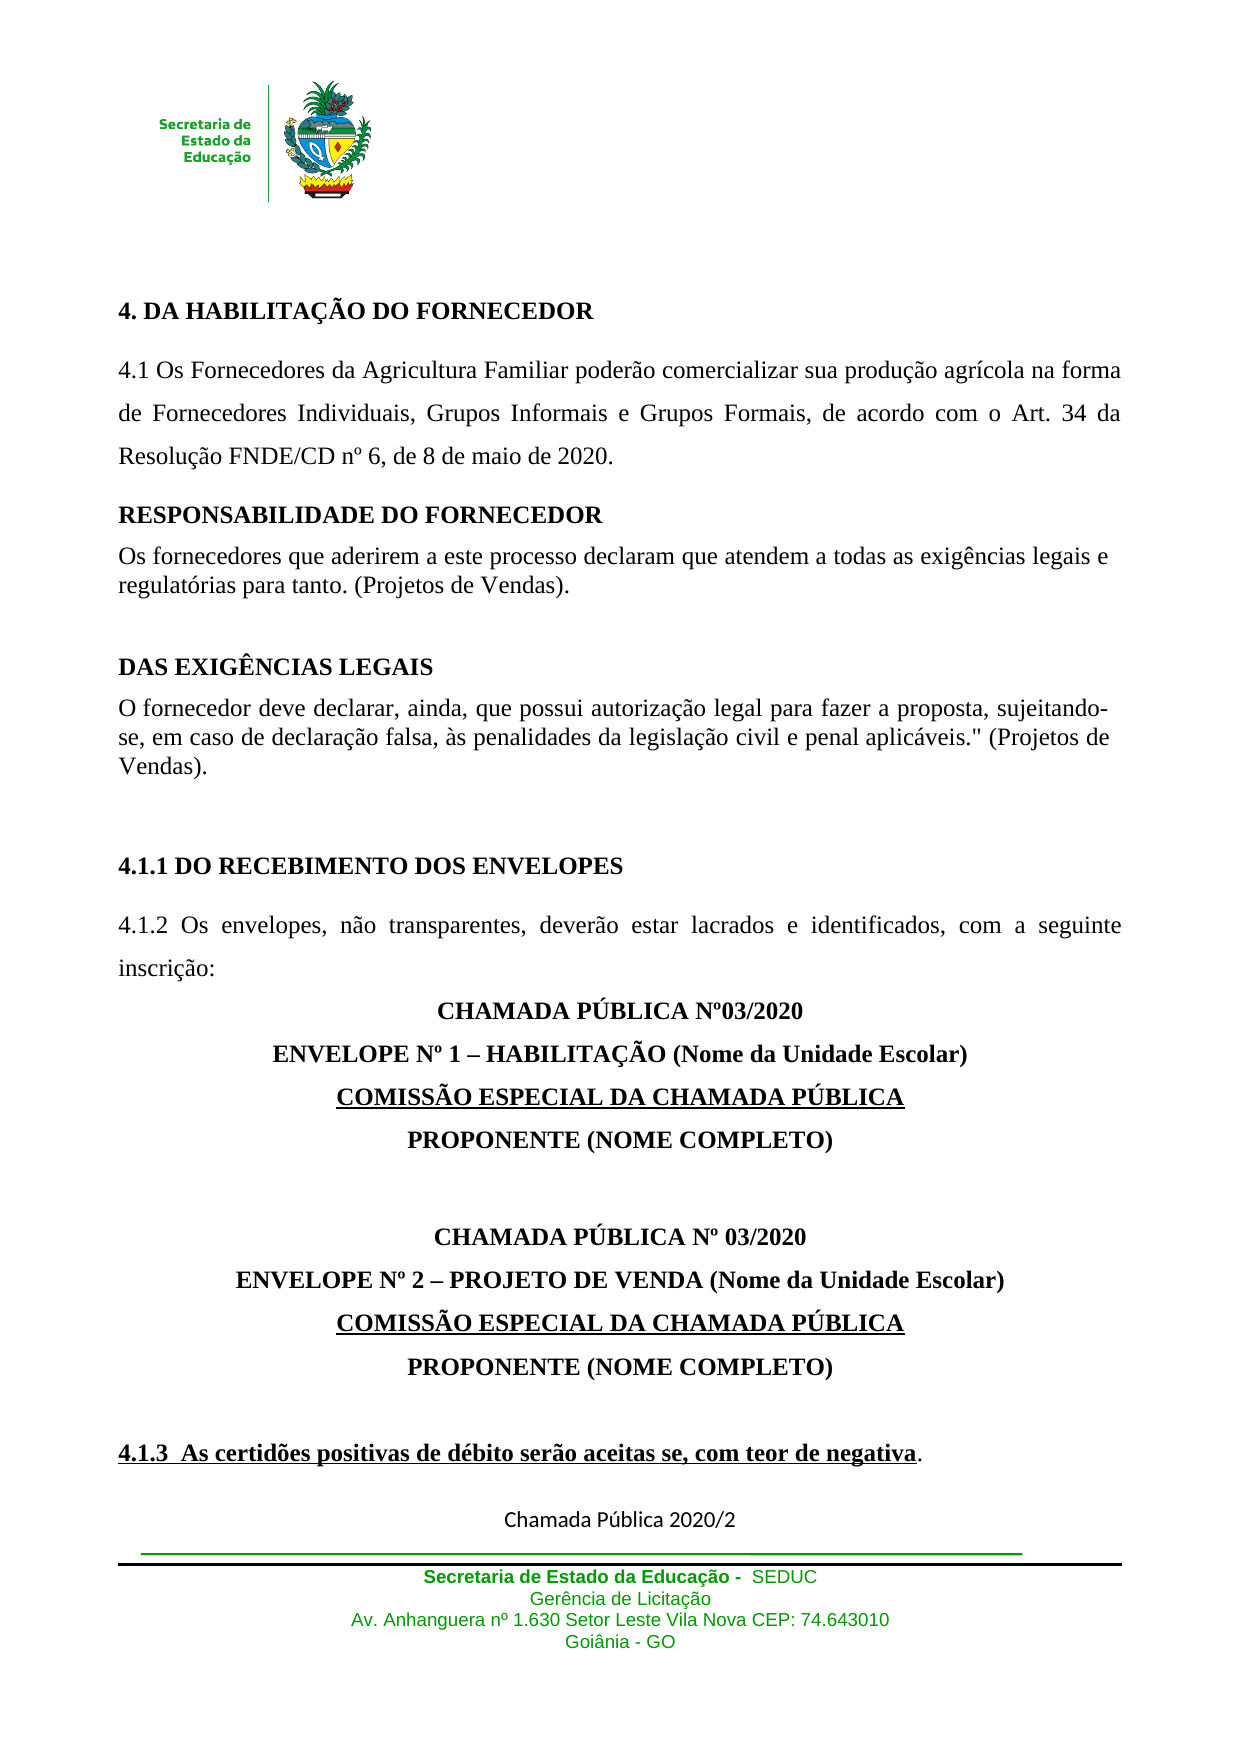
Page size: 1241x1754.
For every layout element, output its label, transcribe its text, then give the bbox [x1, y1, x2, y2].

text CHAMADA PÚBLICA Nº 03/2020 [118, 1222, 1122, 1251]
text COMISSÃO ESPECIAL DA CHAMADA PÚBLICA [118, 1308, 1122, 1337]
text PROPONENTE (NOME COMPLETO) [118, 1352, 1122, 1380]
text 4.1.1 DO RECEBIMENTO DOS ENVELOPES [118, 851, 1122, 880]
text ENVELOPE Nº 1 – HABILITAÇÃO (Nome da Unidade Escolar) [118, 1039, 1122, 1068]
text 4.1.2 Os envelopes, não transparentes, deverão estar lacrados e identificados, com a seguinte inscrição: [118, 910, 1122, 982]
text PROPONENTE (NOME COMPLETO) [118, 1125, 1122, 1154]
text ENVELOPE Nº 2 – PROJETO DE VENDA (Nome da Unidade Escolar) [118, 1265, 1122, 1294]
text Os fornecedores que aderirem a este processo declaram que atendem a todas as exigências legais e regulatórias para tanto. (Projetos de Vendas). [118, 541, 1110, 598]
text CHAMADA PÚBLICA Nº03/2020 [118, 996, 1122, 1025]
text COMISSÃO ESPECIAL DA CHAMADA PÚBLICA [118, 1082, 1122, 1111]
text O fornecedor deve declarar, ainda, que possui autorização legal para fazer a proposta, sujeitando-se, em caso de declaração falsa, às penalidades da legislação civil e penal aplicáveis." (Projetos de Vendas). [118, 693, 1110, 780]
text 4.1.3 As certidões positivas de débito serão aceitas se, com teor de negativa. [118, 1438, 1122, 1467]
text DAS EXIGÊNCIAS LEGAIS [118, 652, 1110, 681]
text RESPONSABILIDADE DO FORNECEDOR [118, 500, 1110, 528]
text 4. DA HABILITAÇÃO DO FORNECEDOR [118, 296, 1122, 325]
text 4.1 Os Fornecedores da Agricultura Familiar poderão comercializar sua produção agrícola na forma de Fornecedores Individuais, Grupos Informais e Grupos Formais, de acordo com o Art. 34 da Resolução FNDE/CD nº 6, de 8 de maio de 2020. [118, 355, 1122, 470]
picture [118, 73, 412, 210]
